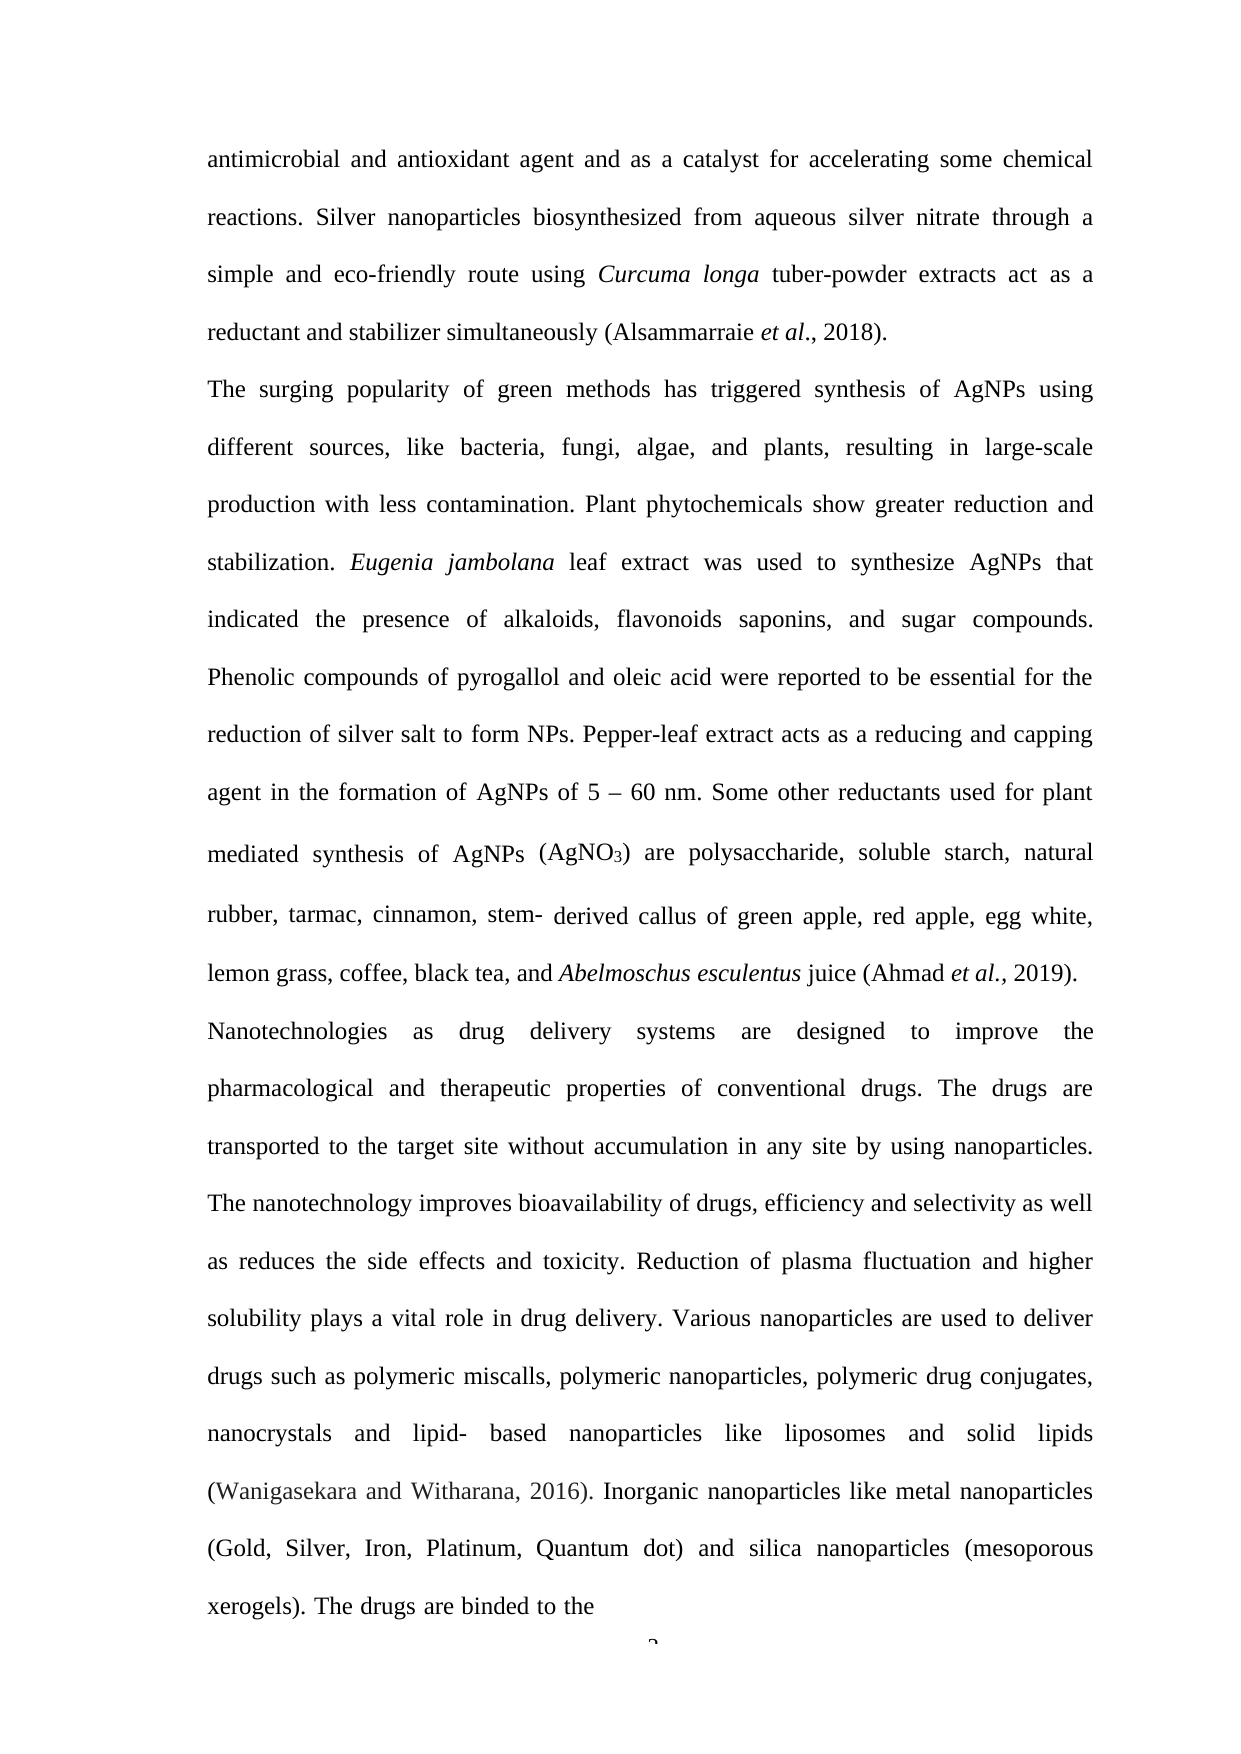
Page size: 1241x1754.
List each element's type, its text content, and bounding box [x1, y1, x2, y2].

text antimicrobial and antioxidant agent and as a catalyst for accelerating some chemical reactions. Silver nanoparticles biosynthesized from aqueous silver nitrate through a simple and eco-friendly route using Curcuma longa tuber-powder extracts act as a reductant and stabilizer simultaneously (Alsammarraie et al., 2018). [207, 144, 1094, 345]
text The surging popularity of green methods has triggered synthesis of AgNPs using different sources, like bacteria, fungi, algae, and plants, resulting in large-scale production with less contamination. Plant phytochemicals show greater reduction and stabilization. Eugenia jambolana leaf extract was used to synthesize AgNPs that indicated the presence of alkaloids, flavonoids saponins, and sugar compounds. Phenolic compounds of pyrogallol and oleic acid were reported to be essential for the reduction of silver salt to form NPs. Pepper-leaf extract acts as a reducing and capping agent in the formation of AgNPs of 5 – 60 nm. Some other reductants used for plant mediated synthesis of AgNPs (AgNO3) are polysaccharide, soluble starch, natural rubber, tarmac, cinnamon, stem- derived callus of green apple, red apple, egg white, lemon grass, coffee, black tea, and Abelmoschus esculentus juice (Ahmad et al., 2019). [207, 374, 1094, 987]
text Nanotechnologies as drug delivery systems are designed to improve the pharmacological and therapeutic properties of conventional drugs. The drugs are transported to the target site without accumulation in any site by using nanoparticles. The nanotechnology improves bioavailability of drugs, efficiency and selectivity as well as reduces the side effects and toxicity. Reduction of plasma fluctuation and higher solubility plays a vital role in drug delivery. Various nanoparticles are used to deliver drugs such as polymeric miscalls, polymeric nanoparticles, polymeric drug conjugates, nanocrystals and lipid- based nanoparticles like liposomes and solid lipids (Wanigasekara and Witharana, 2016). Inorganic nanoparticles like metal nanoparticles (Gold, Silver, Iron, Platinum, Quantum dot) and silica nanoparticles (mesoporous xerogels). The drugs are binded to the [207, 1016, 1094, 1620]
